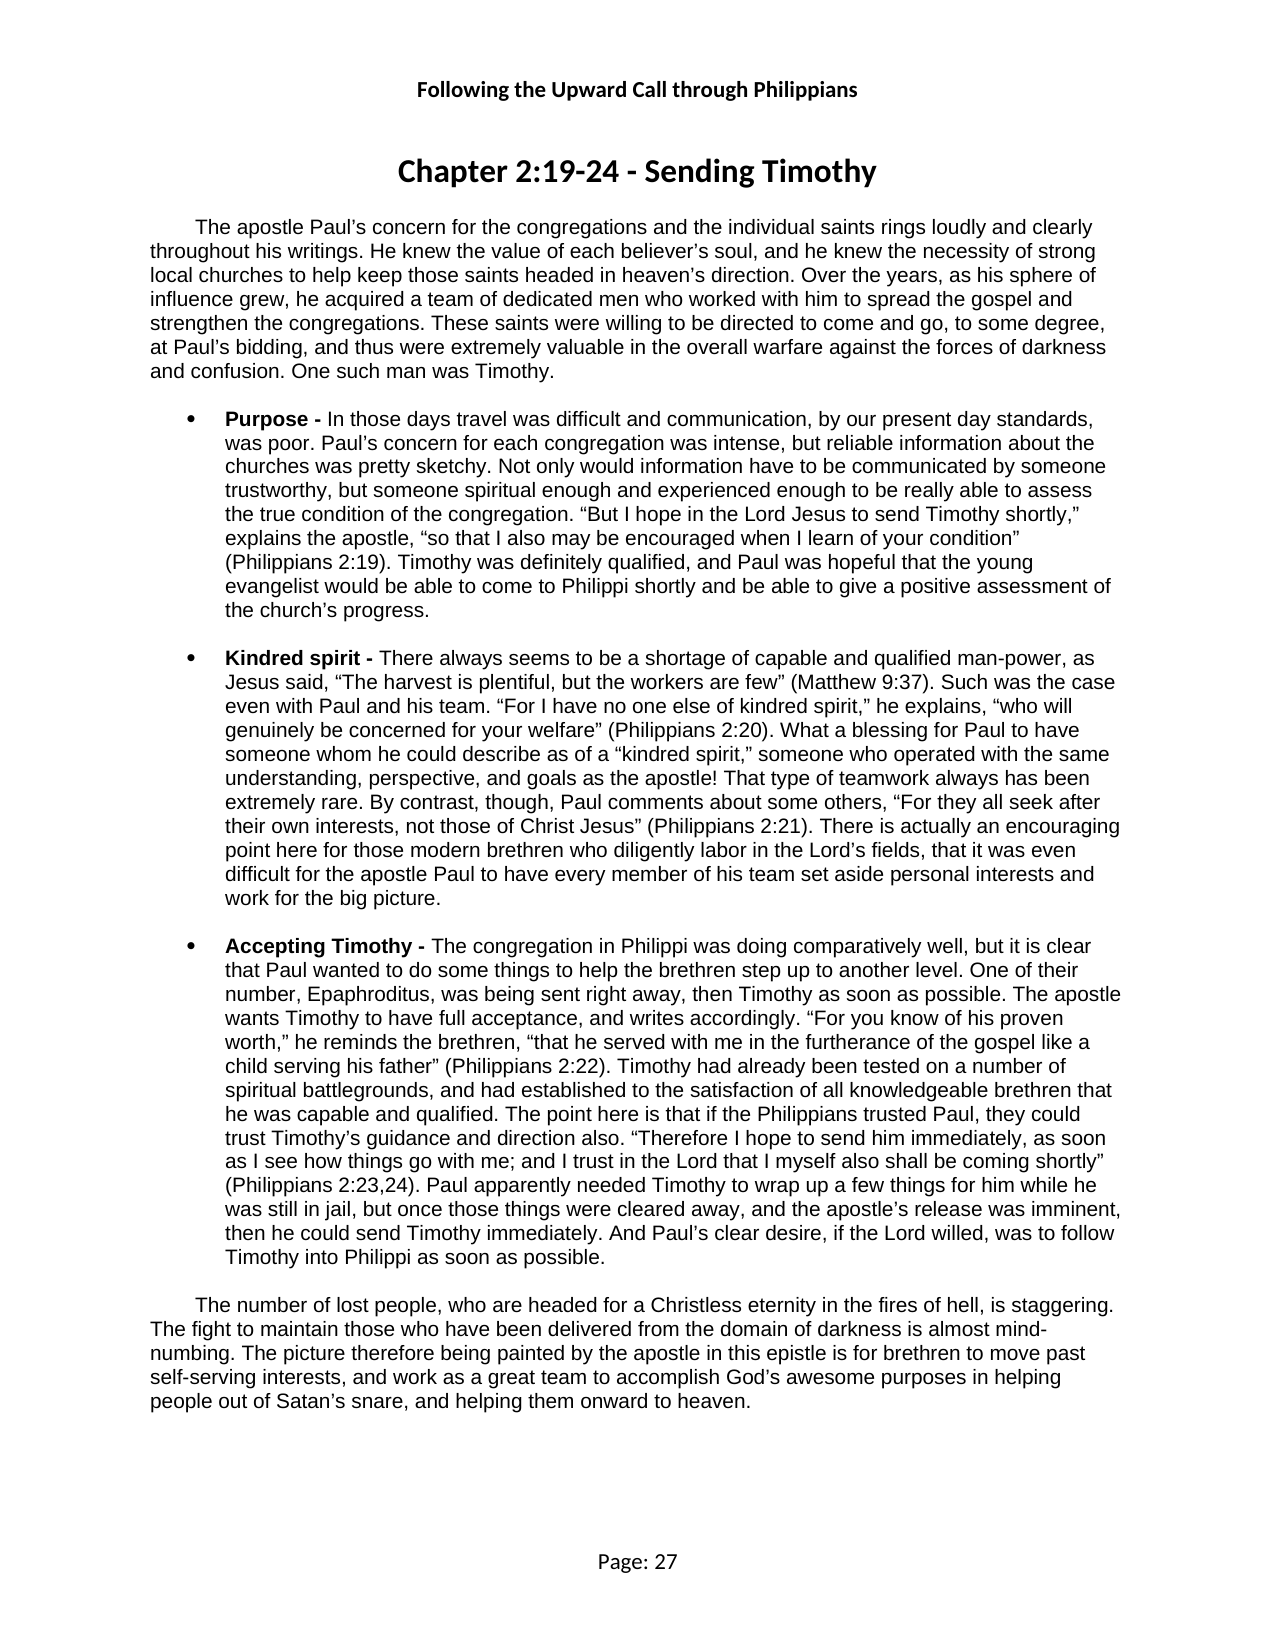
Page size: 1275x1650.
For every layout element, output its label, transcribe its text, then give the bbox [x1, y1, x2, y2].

list Kindred spirit - There always seems to be a shortage of capable and qualified man-power, as Jesus said, “The harvest is plentiful, but the workers are few” (Matthew 9:37). Such was the case even with Paul and his team. “For I have no one else of kindred spirit,” he explains, “who will genuinely be concerned for your welfare” (Philippians 2:20). What a blessing for Paul to have someone whom he could describe as of a “kindred spirit,” someone who operated with the same understanding, perspective, and goals as the apostle! That type of teamwork always has been extremely rare. By contrast, though, Paul comments about some others, “For they all seek after their own interests, not those of Christ Jesus” (Philippians 2:21). There is actually an encouraging point here for those modern brethren who diligently labor in the Lord’s fields, that it was even difficult for the apostle Paul to have every member of his team set aside personal interests and work for the big picture. [187, 646, 1125, 910]
list Accepting Timothy - The congregation in Philippi was doing comparatively well, but it is clear that Paul wanted to do some things to help the brethren step up to another level. One of their number, Epaphroditus, was being sent right away, then Timothy as soon as possible. The apostle wants Timothy to have full acceptance, and writes accordingly. “For you know of his proven worth,” he reminds the brethren, “that he served with me in the furtherance of the gospel like a child serving his father” (Philippians 2:22). Timothy had already been tested on a number of spiritual battlegrounds, and had established to the satisfaction of all knowledgeable brethren that he was capable and qualified. The point here is that if the Philippians trusted Paul, they could trust Timothy’s guidance and direction also. “Therefore I hope to send him immediately, as soon as I see how things go with me; and I trust in the Lord that I myself also shall be coming shortly” (Philippians 2:23,24). Paul apparently needed Timothy to wrap up a few things for him while he was still in jail, but once those things were cleared away, and the apostle’s release was imminent, then he could send Timothy immediately. And Paul’s clear desire, if the Lord willed, was to follow Timothy into Philippi as soon as possible. [187, 934, 1125, 1269]
text The apostle Paul’s concern for the congregations and the individual saints rings loudly and clearly throughout his writings. He knew the value of each believer’s soul, and he knew the necessity of strong local churches to help keep those saints headed in heaven’s direction. Over the years, as his sphere of influence grew, he acquired a team of dedicated men who worked with him to spread the gospel and strengthen the congregations. These saints were willing to be directed to come and go, to some degree, at Paul’s bidding, and thus were extremely valuable in the overall warfare against the forces of darkness and confusion. One such man was Timothy. [150, 215, 1125, 382]
subtitle Chapter 2:19-24 - Sending Timothy [150, 150, 1125, 191]
list Purpose - In those days travel was difficult and communication, by our present day standards, was poor. Paul’s concern for each congregation was intense, but reliable information about the churches was pretty sketchy. Not only would information have to be communicated by someone trustworthy, but someone spiritual enough and experienced enough to be really able to assess the true condition of the congregation. “But I hope in the Lord Jesus to send Timothy shortly,” explains the apostle, “so that I also may be encouraged when I learn of your condition” (Philippians 2:19). Timothy was definitely qualified, and Paul was hopeful that the young evangelist would be able to come to Philippi shortly and be able to give a positive assessment of the church’s progress. [187, 406, 1125, 622]
text The number of lost people, who are headed for a Christless eternity in the fires of hell, is staggering. The fight to maintain those who have been delivered from the domain of darkness is almost mind-numbing. The picture therefore being painted by the apostle in this epistle is for brethren to move past self-serving interests, and work as a great team to accomplish God’s awesome purposes in helping people out of Satan’s snare, and helping them onward to heaven. [150, 1293, 1125, 1413]
